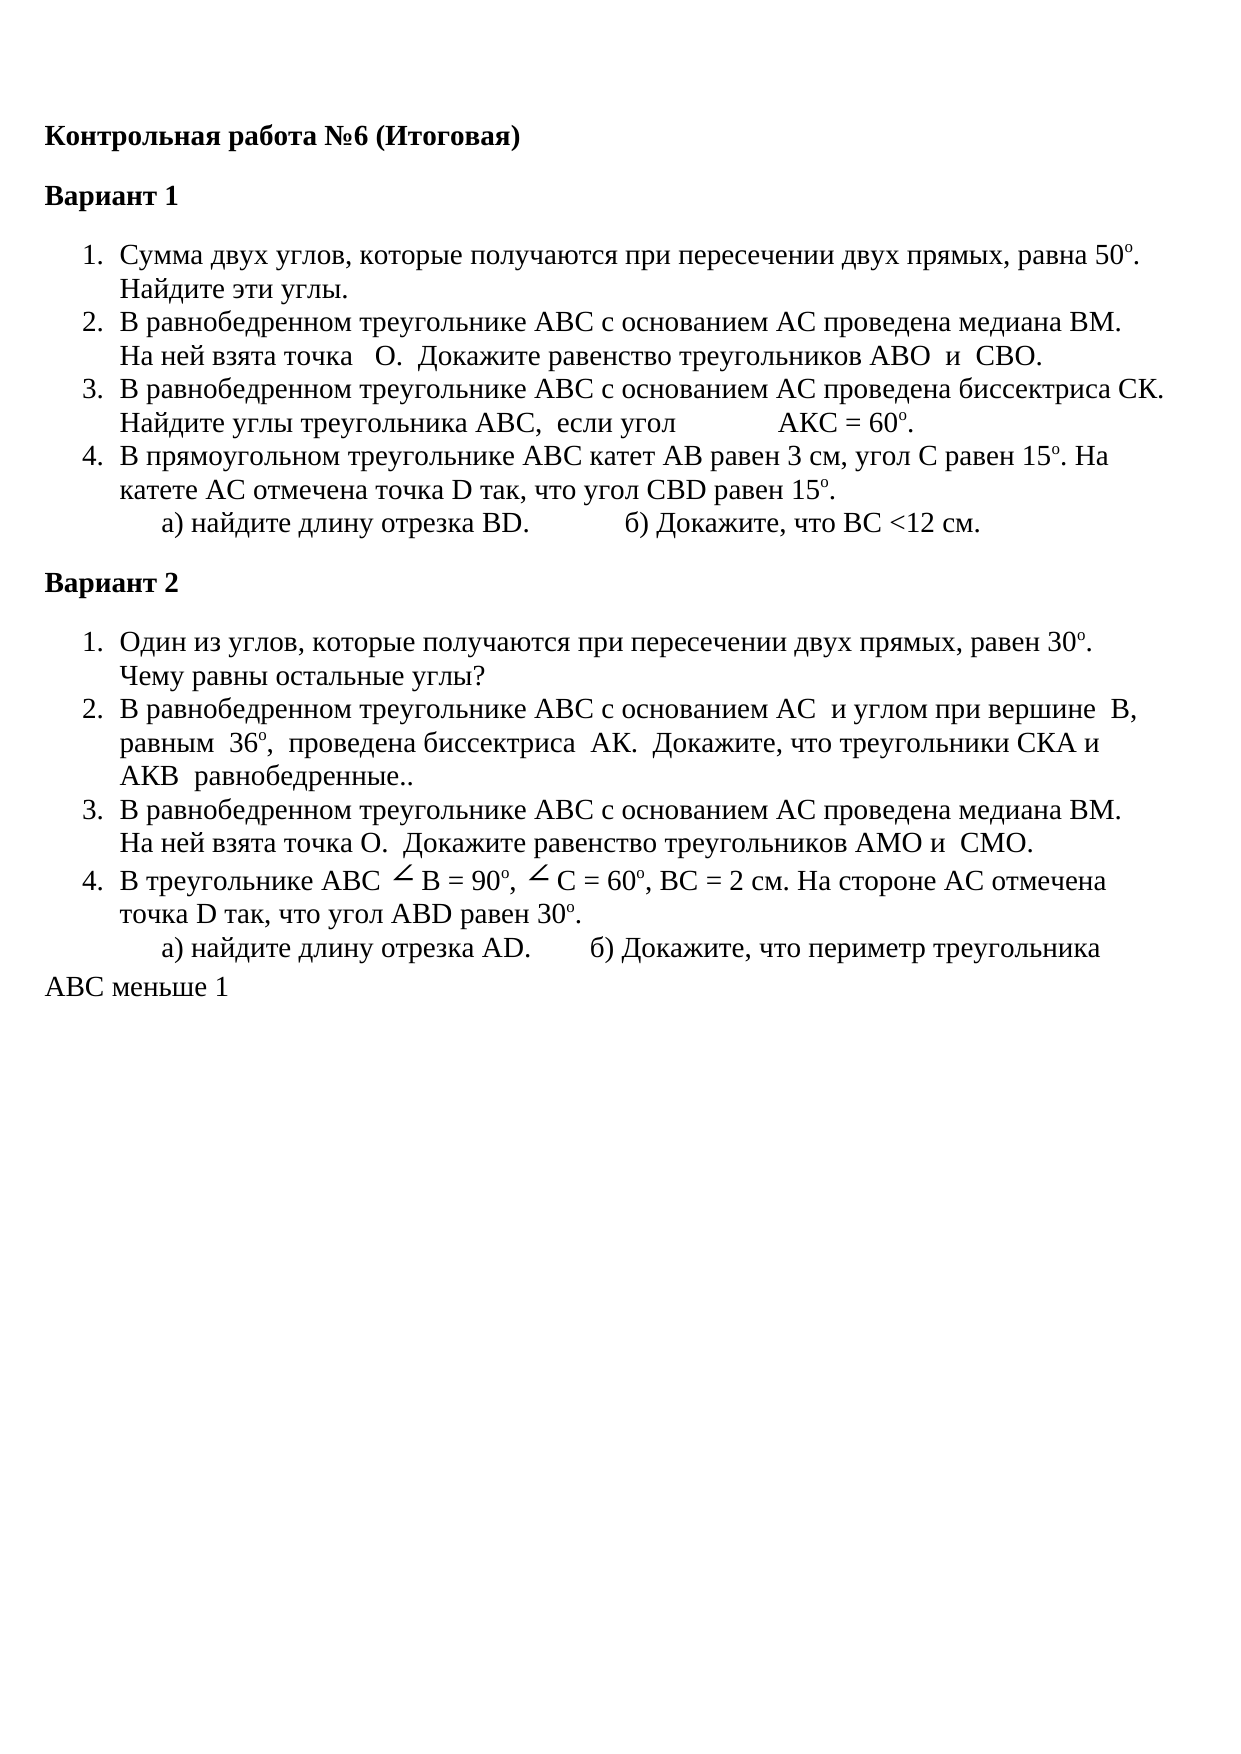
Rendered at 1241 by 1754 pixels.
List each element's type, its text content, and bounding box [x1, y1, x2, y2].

list В равнобедренном треугольнике АВС с основанием АС проведена медиана ВМ. На ней взята точка О. Докажите равенство треугольников АМО и СМО. [82, 792, 1166, 859]
list В равнобедренном треугольнике АВС с основанием АС проведена биссектриса СК. Найдите углы треугольника АВС, если угол АКС = 60о. [82, 371, 1166, 438]
list В равнобедренном треугольнике АВС с основанием АС проведена медиана ВМ. На ней взята точка О. Докажите равенство треугольников АВО и СВО. [82, 304, 1166, 371]
list В равнобедренном треугольнике АВС с основанием АС и углом при вершине В, равным 36о, проведена биссектриса АК. Докажите, что треугольники СКА и АКВ равнобедренные.. [82, 691, 1166, 792]
list В треугольнике АВС В = 90о, С = 60о, ВС = 2 см. На стороне АС отмечена точка D так, что угол АBD равен 30о. [82, 859, 1166, 930]
list В прямоугольном треугольнике АВС катет АВ равен 3 см, угол С равен 15о. На катете АС отмечена точка D так, что угол СBD равен 15о. [82, 438, 1166, 506]
list Сумма двух углов, которые получаются при пересечении двух прямых, равна 50о. Найдите эти углы. [82, 237, 1166, 304]
text а) найдите длину отрезка BD. б) Докажите, что ВС <12 см. [44, 506, 1166, 539]
text Вариант 1 [44, 178, 1166, 211]
list Один из углов, которые получаются при пересечении двух прямых, равен 30о. Чему равны остальные углы? [82, 624, 1166, 691]
text Контрольная работа №6 (Итоговая) [44, 118, 1166, 152]
text а) найдите длину отрезка АD. б) Докажите, что периметр треугольника АВС меньше 1 [44, 930, 1166, 1002]
text Вариант 2 [44, 565, 1166, 598]
